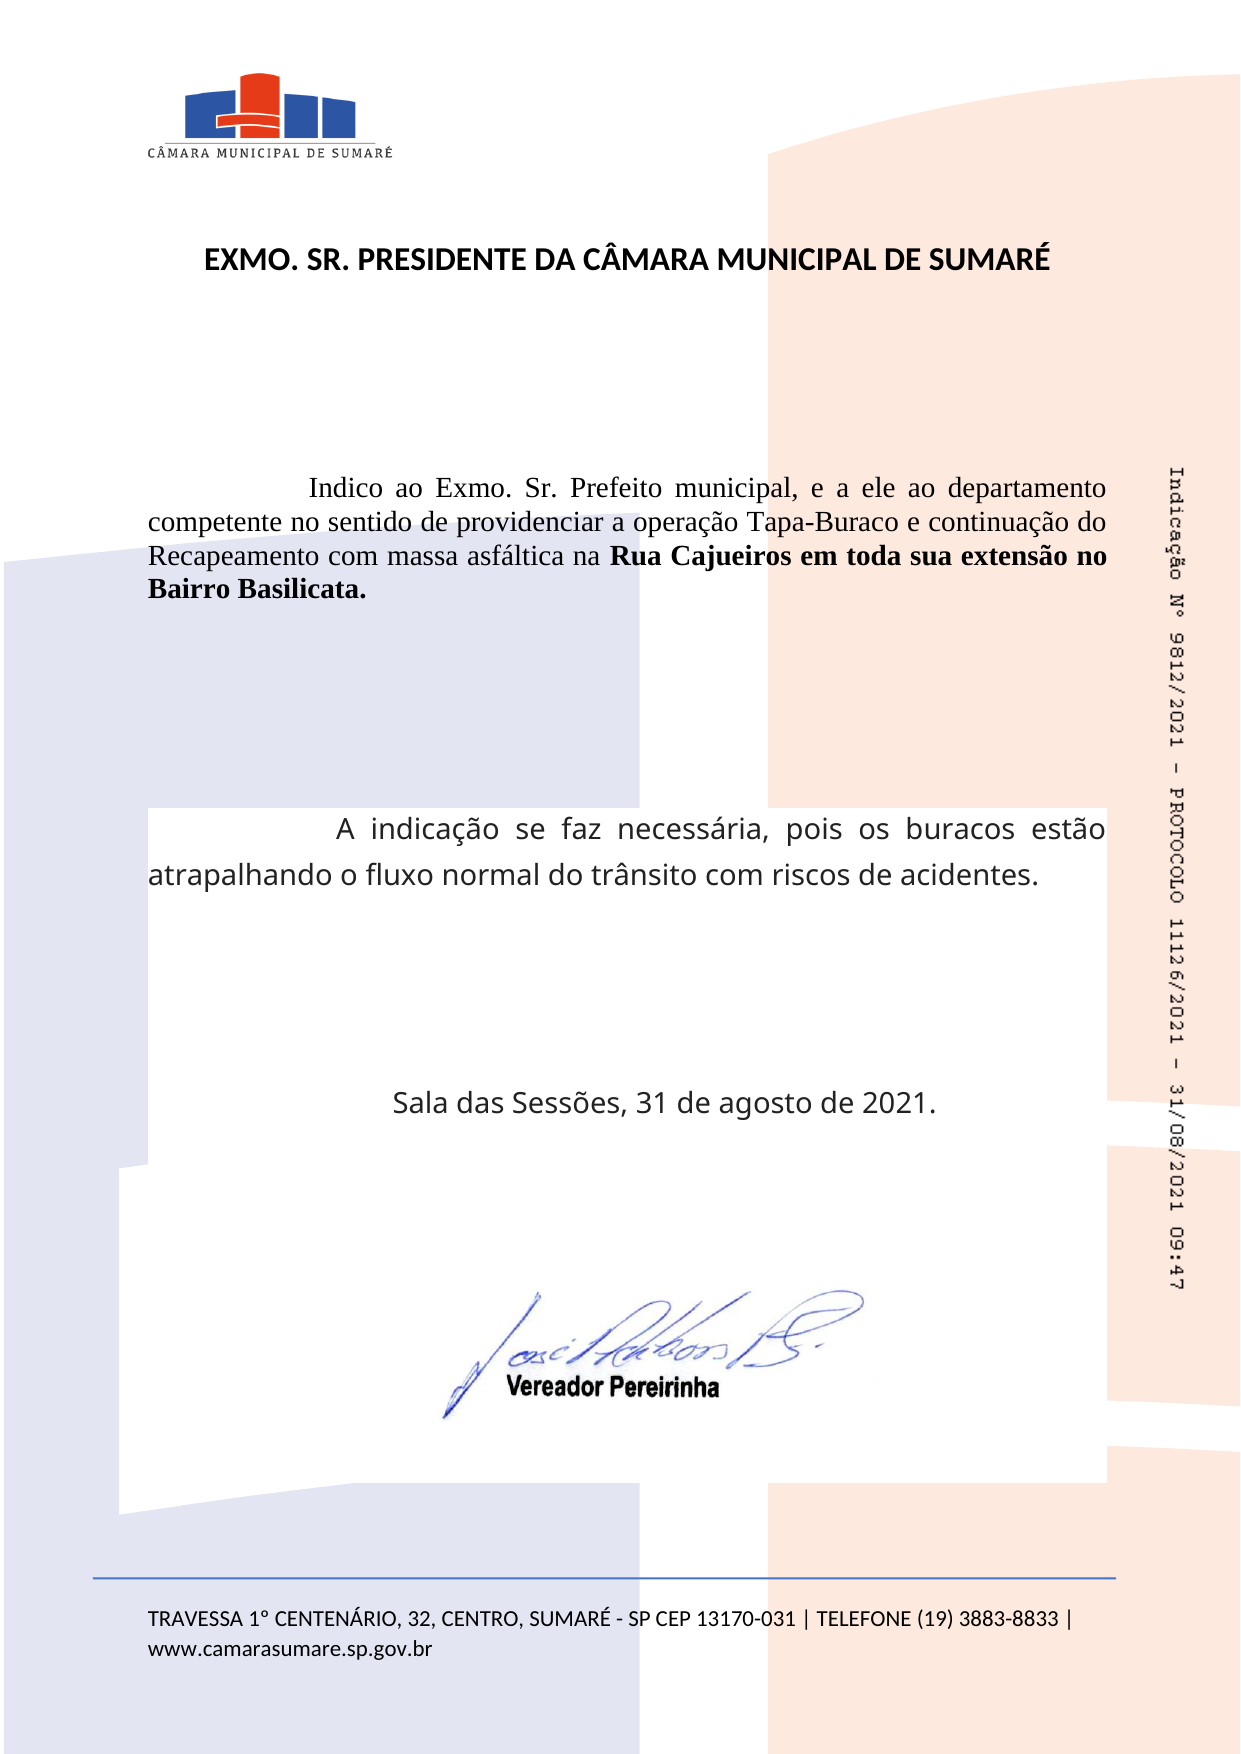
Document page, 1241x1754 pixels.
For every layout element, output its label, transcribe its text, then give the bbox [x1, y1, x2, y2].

picture [426, 1264, 903, 1451]
text Indico ao Exmo. Sr. Prefeito municipal, e a ele ao departamento competente no sentido de providenciar a operação Tapa-Buraco e continuação do Recapeamento com massa asfáltica na Rua Cajueiros em toda sua extensão no Bairro Basilicata. [148, 471, 1107, 605]
text EXMO. SR. PRESIDENTE DA CÂMARA MUNICIPAL DE SUMARÉ [148, 238, 1107, 279]
picture [1142, 462, 1205, 1292]
text Sala das Sessões, 31 de agosto de 2021. [148, 1082, 1107, 1122]
picture [147, 73, 394, 160]
text A indicação se faz necessária, pois os buracos estão atrapalhando o fluxo normal do trânsito com riscos de acidentes. [148, 808, 1107, 893]
